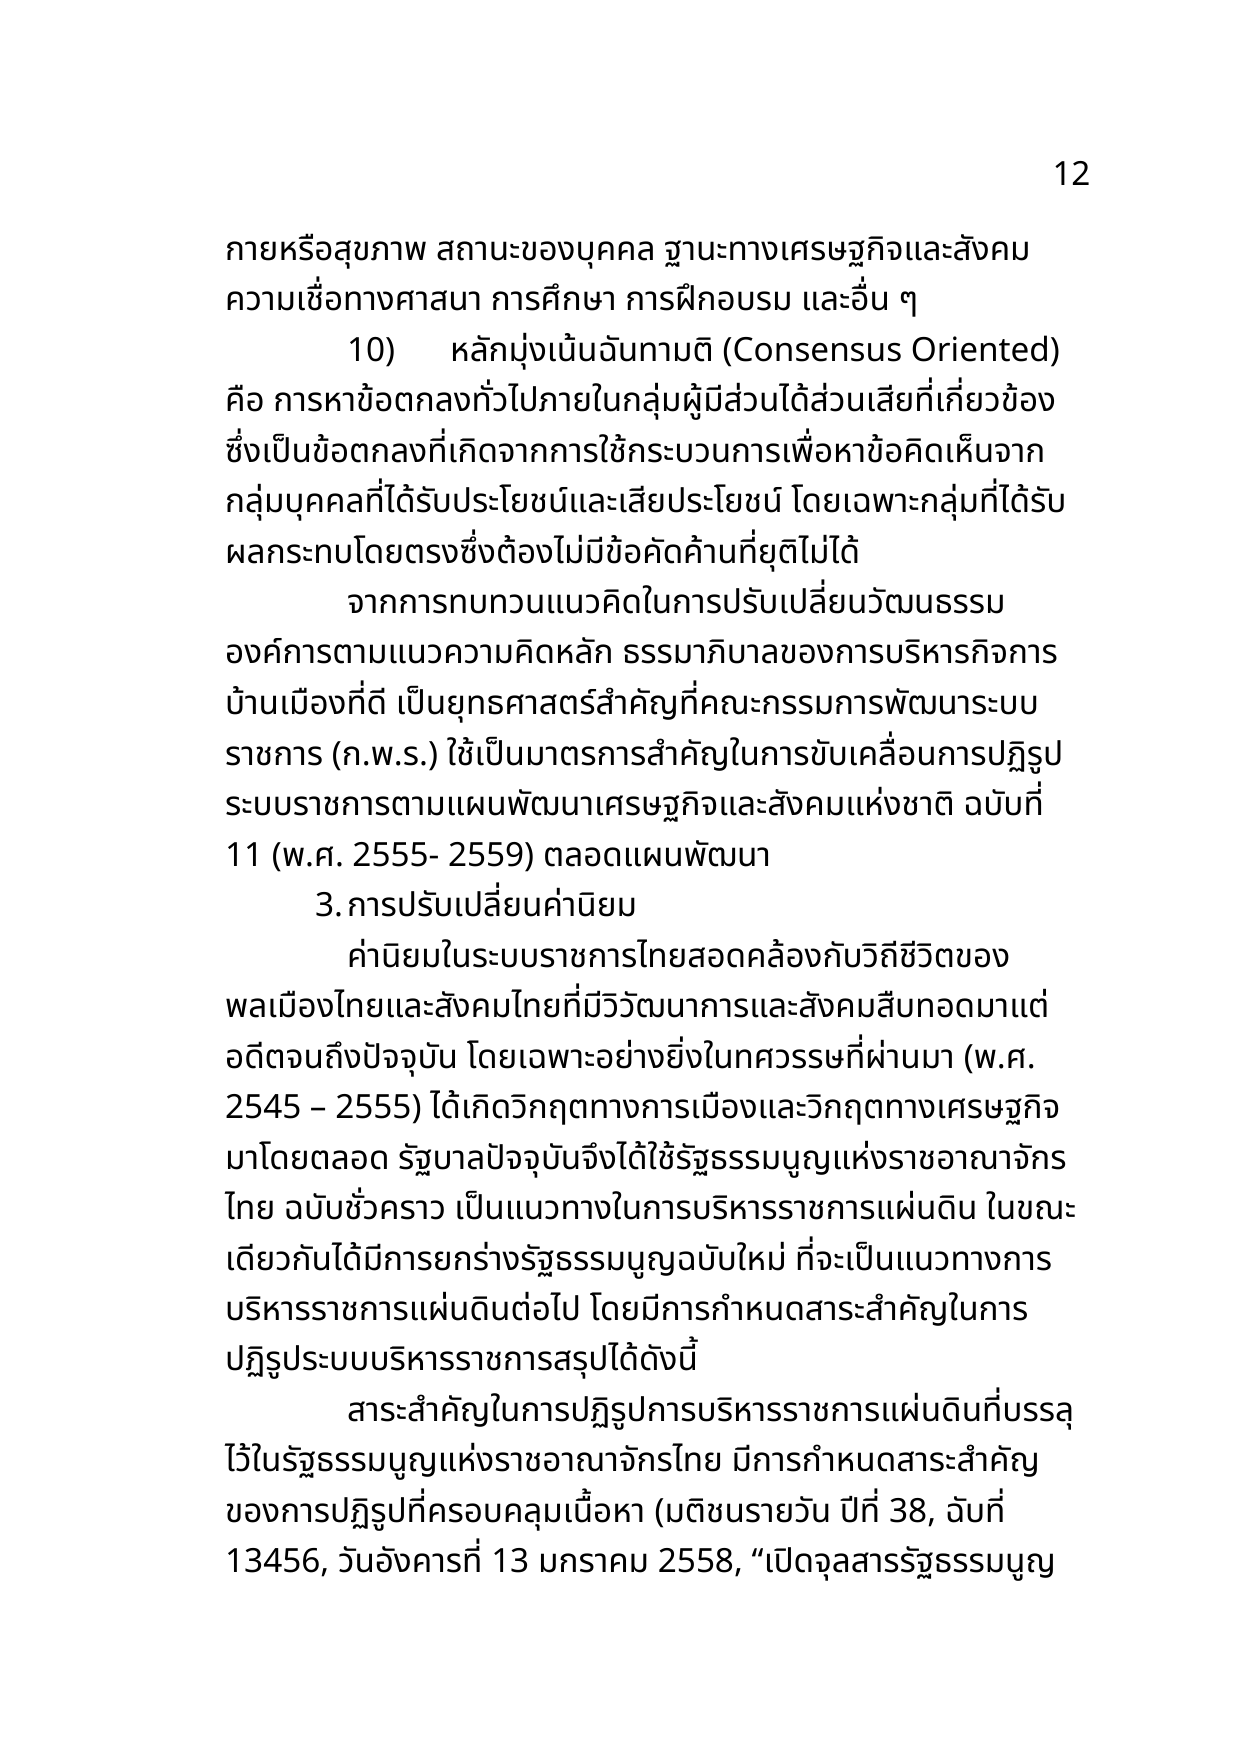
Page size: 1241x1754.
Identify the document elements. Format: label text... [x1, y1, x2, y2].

text จากการทบทวนแนวคิดในการปรับเปลี่ยนวัฒนธรรมองค์การตามแนวความคิดหลัก ธรรมาภิบาลของการบริหารกิจการบ้านเมืองที่ดี เป็นยุทธศาสตร์สำคัญที่คณะกรรมการพัฒนาระบบราชการ (ก.พ.ร.) ใช้เป็นมาตรการสำคัญในการขับเคลื่อนการปฏิรูประบบราชการตามแผนพัฒนาเศรษฐกิจและสังคมแห่งชาติ ฉบับที่ 11 (พ.ศ. 2555- 2559) ตลอดแผนพัฒนา [225, 578, 1090, 881]
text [225, 1386, 1090, 1588]
text ค่านิยมในระบบราชการไทยสอดคล้องกับวิถีชีวิตของพลเมืองไทยและสังคมไทยที่มีวิวัฒนาการและสังคมสืบทอดมาแต่อดีตจนถึงปัจจุบัน โดยเฉพาะอย่างยิ่งในทศวรรษที่ผ่านมา (พ.ศ. 2545 – 2555) ได้เกิดวิกฤตทางการเมืองและวิกฤตทางเศรษฐกิจมาโดยตลอด รัฐบาลปัจจุบันจึงได้ใช้รัฐธรรมนูญแห่งราชอาณาจักรไทย ฉบับชั่วคราว เป็นแนวทางในการบริหารราชการแผ่นดิน ในขณะเดียวกันได้มีการยกร่างรัฐธรรมนูญฉบับใหม่ ที่จะเป็นแนวทางการบริหารราชการแผ่นดินต่อไป โดยมีการกำหนดสาระสำคัญในการปฏิรูประบบบริหารราชการสรุปได้ดังนี้ [225, 932, 1090, 1386]
list หลักมุ่งเน้นฉันทามติ (Consensus Oriented) คือ การหาข้อตกลงทั่วไปภายในกลุ่มผู้มีส่วนได้ส่วนเสียที่เกี่ยวข้อง ซึ่งเป็นข้อตกลงที่เกิดจากการใช้กระบวนการเพื่อหาข้อคิดเห็นจากกลุ่มบุคคลที่ได้รับประโยชน์และเสียประโยชน์ โดยเฉพาะกลุ่มที่ได้รับผลกระทบโดยตรงซึ่งต้องไม่มีข้อคัดค้านที่ยุติไม่ได้ [225, 326, 1090, 578]
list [225, 225, 1090, 326]
list การปรับเปลี่ยนค่านิยม [225, 881, 1090, 932]
